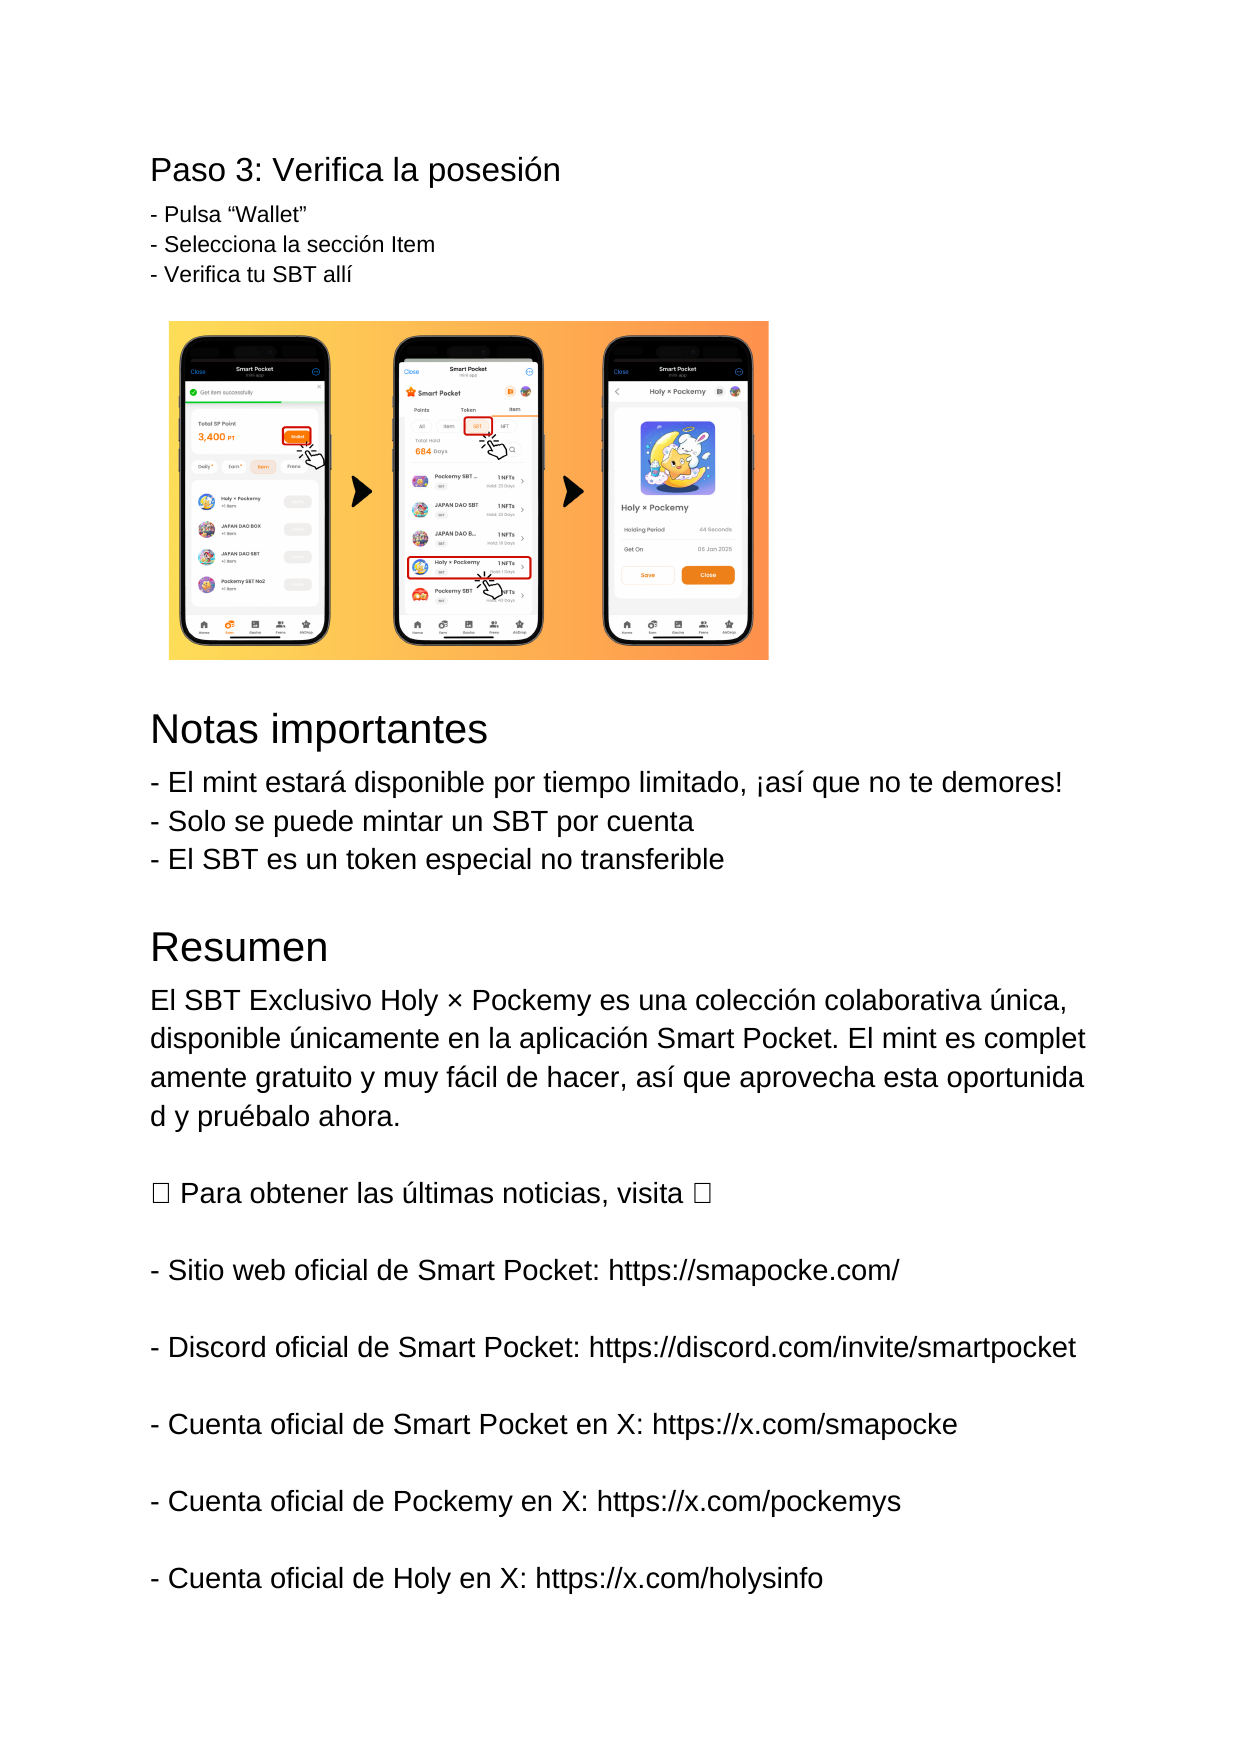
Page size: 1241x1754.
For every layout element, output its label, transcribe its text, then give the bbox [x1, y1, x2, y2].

picture [168, 321, 769, 660]
text - El mint estará disponible por tiempo limitado, ¡así que no te demores! - Solo se puede mintar un SBT por cuenta - El SBT es un token especial no transferible [150, 765, 1090, 876]
subtitle Resumen [150, 922, 1090, 970]
subtitle Notas importantes [150, 705, 1090, 753]
subtitle Paso 3: Verifica la posesión [150, 150, 1090, 188]
text El SBT Exclusivo Holy × Pockemy es una colección colaborativa única, disponible únicamente en la aplicación Smart Pocket. El mint es completamente gratuito y muy fácil de hacer, así que aprovecha esta oportunidad y pruébalo ahora. 📢 Para obtener las últimas noticias, visita 📢 - Sitio web oficial de Smart Pocket: https://smapocke.com/ - Discord oficial de Smart Pocket: https://discord.com/invite/smartpocket - Cuenta oficial de Smart Pocket en X: https://x.com/smapocke - Cuenta oficial de Pockemy en X: https://x.com/pockemys - Cuenta oficial de Holy en X: https://x.com/holysinfo [150, 983, 1090, 1594]
